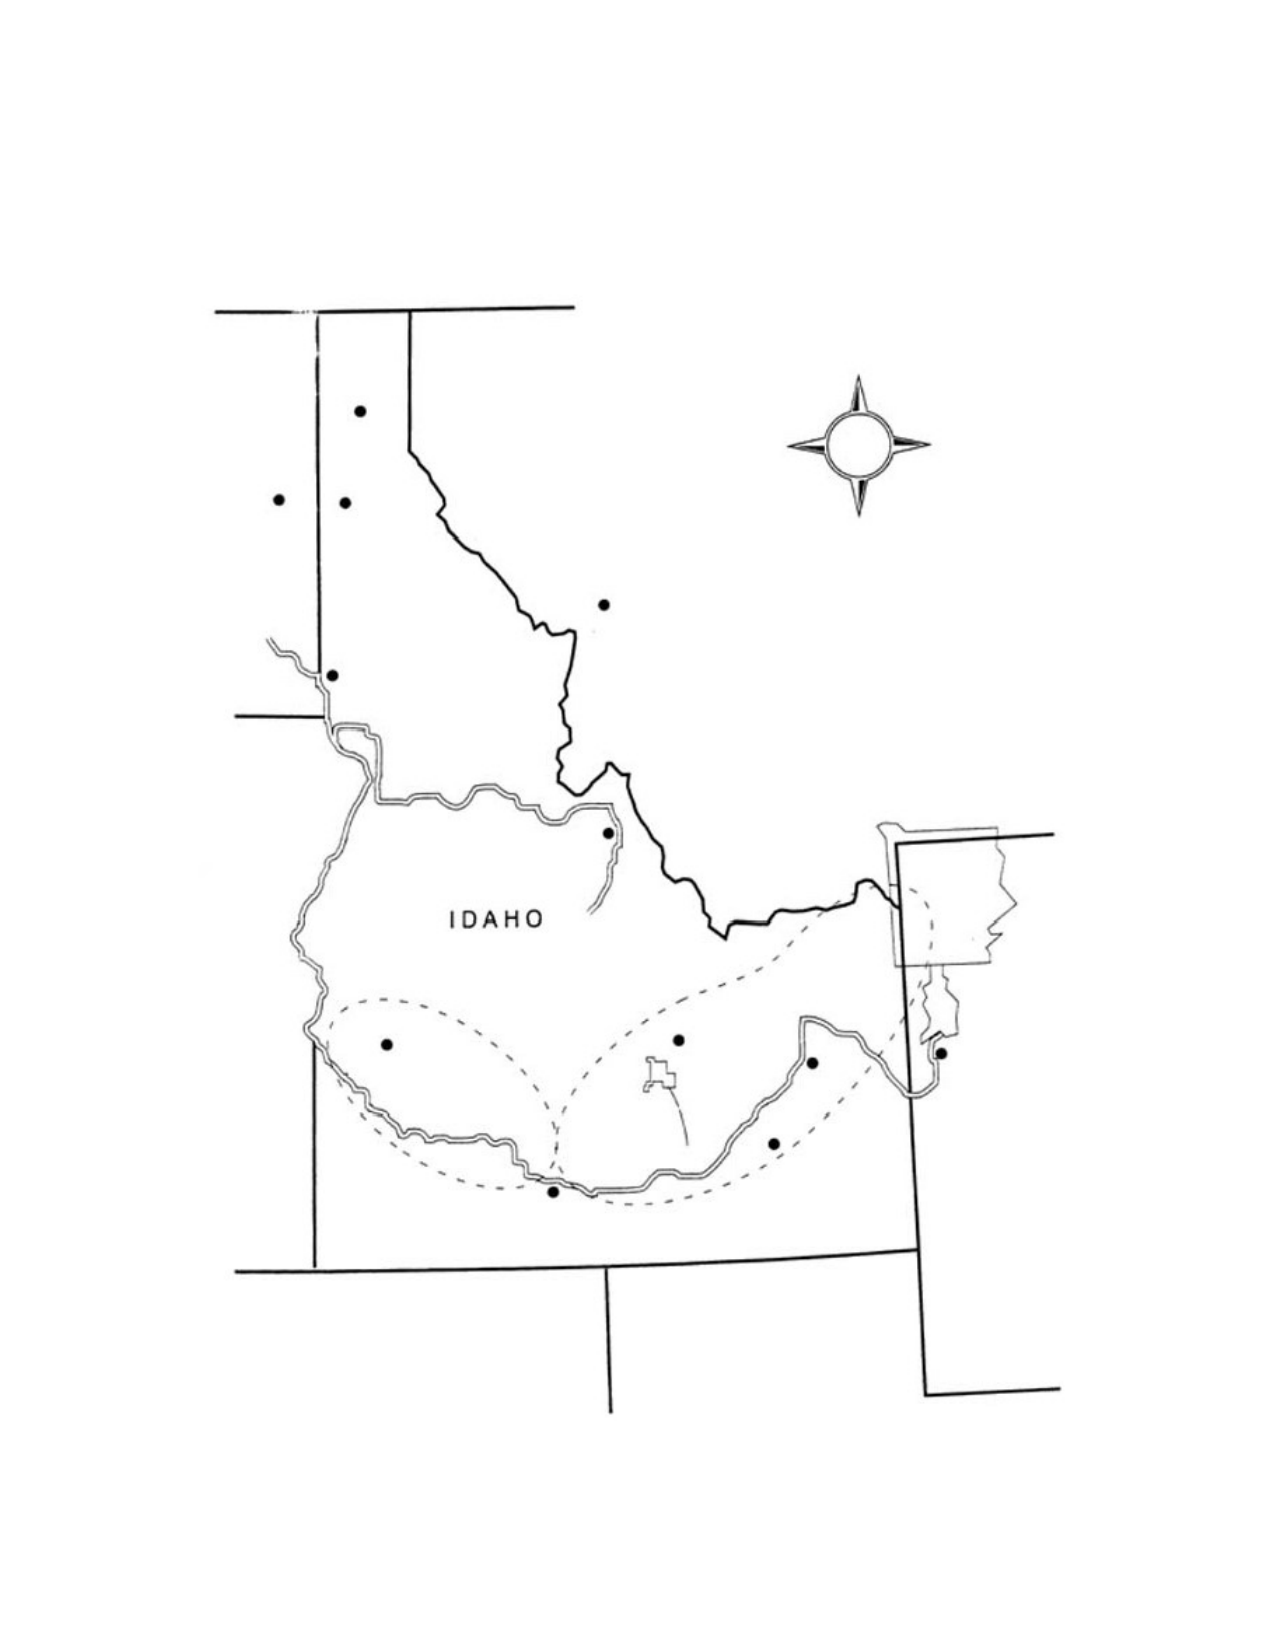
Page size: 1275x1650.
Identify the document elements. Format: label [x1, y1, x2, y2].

picture [0, 150, 1275, 1501]
